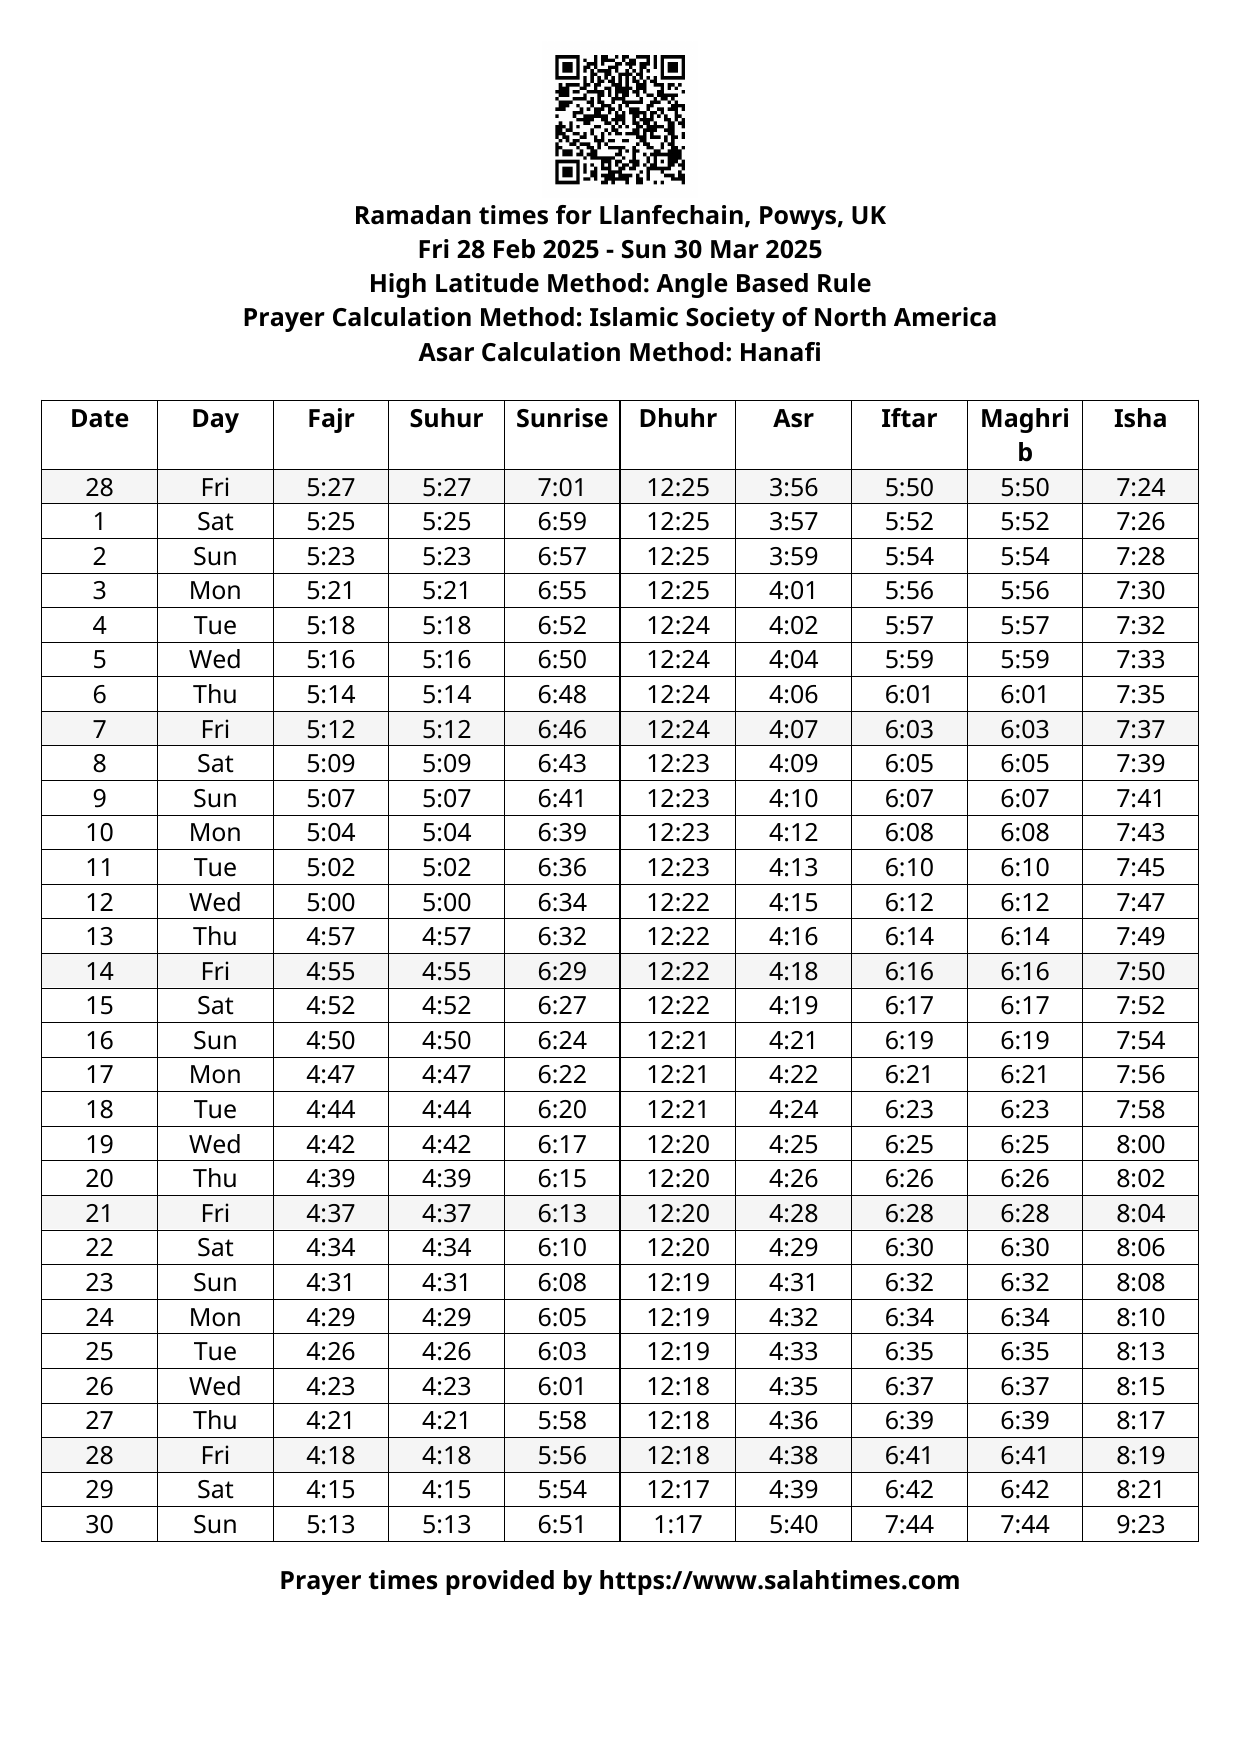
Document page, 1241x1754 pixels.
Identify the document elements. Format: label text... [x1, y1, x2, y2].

table_cell 6:03 [968, 712, 1082, 745]
table_cell 7:30 [1083, 574, 1198, 607]
table_cell 5:40 [736, 1507, 851, 1541]
table_cell 5:21 [389, 574, 504, 607]
text Ramadan times for Llanfechain, Powys, UK [42, 198, 1198, 232]
table_cell 4:26 [389, 1334, 504, 1368]
table_cell 4:10 [736, 781, 851, 814]
text Prayer Calculation Method: Islamic Society of North America [42, 300, 1198, 334]
table_cell 4:29 [389, 1300, 504, 1333]
table_cell 6:01 [505, 1369, 619, 1402]
table_cell 5:57 [968, 608, 1082, 642]
table_cell 7:32 [1083, 608, 1198, 642]
table_cell 5:25 [274, 504, 388, 538]
table_cell Fri [158, 712, 273, 745]
table_cell 4:26 [274, 1334, 388, 1368]
table_cell 6:27 [505, 989, 619, 1022]
table_cell 4:21 [389, 1404, 504, 1437]
table_cell 6:12 [968, 885, 1082, 918]
table_cell 7:56 [1083, 1058, 1198, 1091]
table_cell 5:54 [505, 1473, 619, 1506]
table_cell 6:26 [968, 1161, 1082, 1195]
table_cell 6:08 [968, 816, 1082, 849]
table_cell 4:23 [274, 1369, 388, 1402]
table_cell 6:52 [505, 608, 619, 642]
table_cell 6:34 [852, 1300, 967, 1333]
table_cell 4:09 [736, 746, 851, 780]
table_cell 12:21 [621, 1023, 735, 1057]
table_cell 4:29 [274, 1300, 388, 1333]
table_header Sunrise [505, 401, 619, 469]
table_cell 4:22 [736, 1058, 851, 1091]
table_cell 12:20 [621, 1127, 735, 1160]
table_cell 4:38 [736, 1438, 851, 1472]
table_cell 5:04 [274, 816, 388, 849]
table_cell 4:33 [736, 1334, 851, 1368]
table_cell 6:21 [968, 1058, 1082, 1091]
table_cell 6:43 [505, 746, 619, 780]
table_cell 1:17 [621, 1507, 735, 1541]
table_cell 4:13 [736, 850, 851, 884]
table_cell 29 [42, 1473, 157, 1506]
table_cell 6:32 [968, 1265, 1082, 1299]
table_cell 12:22 [621, 919, 735, 953]
table_cell 5:04 [389, 816, 504, 849]
table_cell 7:54 [1083, 1023, 1198, 1057]
table_cell 28 [42, 470, 157, 503]
table_cell 6:42 [852, 1473, 967, 1506]
table_cell Mon [158, 1300, 273, 1333]
table_cell 6:28 [852, 1196, 967, 1229]
table_cell 23 [42, 1265, 157, 1299]
table_cell 5:12 [274, 712, 388, 745]
table_cell 6:17 [852, 989, 967, 1022]
table_cell 5:09 [274, 746, 388, 780]
table_cell 5:02 [274, 850, 388, 884]
table_cell Wed [158, 643, 273, 676]
table_cell 6:25 [968, 1127, 1082, 1160]
table_cell 5 [42, 643, 157, 676]
table_cell 4:44 [274, 1092, 388, 1126]
table_cell 4:36 [736, 1404, 851, 1437]
table_cell 5:13 [389, 1507, 504, 1541]
table_cell 5:56 [505, 1438, 619, 1472]
table_cell 6:03 [505, 1334, 619, 1368]
table_cell 6:10 [852, 850, 967, 884]
table_cell Fri [158, 1196, 273, 1229]
table_cell Wed [158, 1127, 273, 1160]
table_cell 6:10 [505, 1231, 619, 1264]
table_cell 12:25 [621, 539, 735, 572]
table_cell 5:09 [389, 746, 504, 780]
table_cell 5:18 [389, 608, 504, 642]
table_cell 6:41 [968, 1438, 1082, 1472]
table_cell 5:58 [505, 1404, 619, 1437]
table_cell 12:22 [621, 989, 735, 1022]
table_cell Wed [158, 885, 273, 918]
table_cell 1 [42, 504, 157, 538]
table_cell 12:22 [621, 885, 735, 918]
table_cell 6:39 [852, 1404, 967, 1437]
table_cell 30 [42, 1507, 157, 1541]
table_cell Thu [158, 1161, 273, 1195]
table_cell 4:21 [274, 1404, 388, 1437]
table_cell 5:16 [274, 643, 388, 676]
table_cell 7:41 [1083, 781, 1198, 814]
table_cell 10 [42, 816, 157, 849]
table_cell 12:23 [621, 781, 735, 814]
table_cell 4:24 [736, 1092, 851, 1126]
table_cell Tue [158, 1334, 273, 1368]
table_cell 6:32 [505, 919, 619, 953]
table_cell 4:42 [274, 1127, 388, 1160]
table_cell 8:19 [1083, 1438, 1198, 1472]
picture [542, 41, 699, 198]
table_cell 6:28 [968, 1196, 1082, 1229]
table_cell 5:27 [274, 470, 388, 503]
table_cell 9:23 [1083, 1507, 1198, 1541]
table_cell 4:18 [389, 1438, 504, 1472]
table_cell 14 [42, 954, 157, 987]
table_cell 6:22 [505, 1058, 619, 1091]
table_cell 8:00 [1083, 1127, 1198, 1160]
table_cell 12:18 [621, 1404, 735, 1437]
table_cell 6:29 [505, 954, 619, 987]
table_cell 12 [42, 885, 157, 918]
table_cell 7:45 [1083, 850, 1198, 884]
table_cell 6:34 [505, 885, 619, 918]
table_cell 6:23 [852, 1092, 967, 1126]
table_cell 15 [42, 989, 157, 1022]
table_cell 8:17 [1083, 1404, 1198, 1437]
table_cell 5:18 [274, 608, 388, 642]
table_cell 7:52 [1083, 989, 1198, 1022]
table_cell 4:18 [274, 1438, 388, 1472]
table_cell 4:50 [389, 1023, 504, 1057]
table_cell 6:30 [852, 1231, 967, 1264]
table_cell 6:42 [968, 1473, 1082, 1506]
table_cell 5:27 [389, 470, 504, 503]
table_cell 6:21 [852, 1058, 967, 1091]
table_cell 7:28 [1083, 539, 1198, 572]
table_cell 4:15 [274, 1473, 388, 1506]
table_cell 7:44 [852, 1507, 967, 1541]
table_cell 6:08 [852, 816, 967, 849]
table_cell 5:56 [852, 574, 967, 607]
table_cell 8:06 [1083, 1231, 1198, 1264]
table_cell 12:17 [621, 1473, 735, 1506]
table_cell 6:16 [968, 954, 1082, 987]
table_cell 6:05 [505, 1300, 619, 1333]
table_cell Thu [158, 919, 273, 953]
table_cell 7:37 [1083, 712, 1198, 745]
table_cell 6:37 [968, 1369, 1082, 1402]
table_cell Sun [158, 1023, 273, 1057]
table_cell 6:35 [968, 1334, 1082, 1368]
table_cell 12:25 [621, 574, 735, 607]
table_cell 5:25 [389, 504, 504, 538]
table_cell 12:25 [621, 470, 735, 503]
table_cell 5:57 [852, 608, 967, 642]
table_cell 12:24 [621, 608, 735, 642]
table_cell 4:32 [736, 1300, 851, 1333]
table_cell 11 [42, 850, 157, 884]
table_cell 12:19 [621, 1300, 735, 1333]
table_cell 12:24 [621, 643, 735, 676]
table_cell 4:04 [736, 643, 851, 676]
table_cell 4:12 [736, 816, 851, 849]
table_cell 6:39 [505, 816, 619, 849]
table_cell 2 [42, 539, 157, 572]
table_cell 4:19 [736, 989, 851, 1022]
text Prayer times provided by https://www.salahtimes.com [42, 1563, 1198, 1597]
table_cell 28 [42, 1438, 157, 1472]
table_cell 4:23 [389, 1369, 504, 1402]
table_cell 4:39 [389, 1161, 504, 1195]
table_cell 4:57 [274, 919, 388, 953]
table_cell Thu [158, 677, 273, 711]
table_cell 27 [42, 1404, 157, 1437]
table_cell 5:50 [968, 470, 1082, 503]
table_cell 7:39 [1083, 746, 1198, 780]
table_cell 3:56 [736, 470, 851, 503]
table_header Dhuhr [621, 401, 735, 469]
table_cell 5:23 [274, 539, 388, 572]
table_cell 8:13 [1083, 1334, 1198, 1368]
table_cell Sun [158, 1507, 273, 1541]
table_cell Sat [158, 746, 273, 780]
table_cell 6:55 [505, 574, 619, 607]
text High Latitude Method: Angle Based Rule [42, 266, 1198, 300]
table_cell 6:34 [968, 1300, 1082, 1333]
table_cell Mon [158, 816, 273, 849]
table_cell 4:35 [736, 1369, 851, 1402]
table_header Date [42, 401, 157, 469]
table_cell Tue [158, 850, 273, 884]
table_cell 6:35 [852, 1334, 967, 1368]
table_cell 6:01 [852, 677, 967, 711]
table_cell Thu [158, 1404, 273, 1437]
table_cell 6:59 [505, 504, 619, 538]
table_cell 6 [42, 677, 157, 711]
table_cell 4:39 [274, 1161, 388, 1195]
table_cell 6:41 [505, 781, 619, 814]
table_cell 26 [42, 1369, 157, 1402]
table_cell 5:59 [852, 643, 967, 676]
table_cell 4:55 [274, 954, 388, 987]
table_cell Fri [158, 1438, 273, 1472]
table_cell Sun [158, 781, 273, 814]
table_cell 6:26 [852, 1161, 967, 1195]
table_cell Fri [158, 954, 273, 987]
table_cell 5:00 [389, 885, 504, 918]
table_cell 6:48 [505, 677, 619, 711]
table_cell 6:07 [968, 781, 1082, 814]
table_cell 3:57 [736, 504, 851, 538]
table_cell 6:10 [968, 850, 1082, 884]
table_cell 8:21 [1083, 1473, 1198, 1506]
table_cell 4:47 [389, 1058, 504, 1091]
table_cell 5:50 [852, 470, 967, 503]
table_cell 4:37 [274, 1196, 388, 1229]
table_cell 6:08 [505, 1265, 619, 1299]
table_cell 7:50 [1083, 954, 1198, 987]
table_cell 4:31 [274, 1265, 388, 1299]
table_cell 6:05 [968, 746, 1082, 780]
table_cell 6:07 [852, 781, 967, 814]
table_cell 5:54 [968, 539, 1082, 572]
table_cell 4:55 [389, 954, 504, 987]
table_cell 4:01 [736, 574, 851, 607]
table_cell 6:39 [968, 1404, 1082, 1437]
table_cell 6:13 [505, 1196, 619, 1229]
table_header Day [158, 401, 273, 469]
table_cell 12:18 [621, 1438, 735, 1472]
table_cell 5:13 [274, 1507, 388, 1541]
table_cell 7:49 [1083, 919, 1198, 953]
table_cell 13 [42, 919, 157, 953]
table_cell 19 [42, 1127, 157, 1160]
table_cell 12:20 [621, 1196, 735, 1229]
table_cell 21 [42, 1196, 157, 1229]
table_cell 6:01 [968, 677, 1082, 711]
table_cell 6:24 [505, 1023, 619, 1057]
table_cell 4:07 [736, 712, 851, 745]
table_header Asr [736, 401, 851, 469]
table_cell 6:46 [505, 712, 619, 745]
table_cell 12:23 [621, 816, 735, 849]
table_cell 4:34 [389, 1231, 504, 1264]
table_cell 6:20 [505, 1092, 619, 1126]
table_cell Sat [158, 504, 273, 538]
table_cell 8 [42, 746, 157, 780]
table_cell 4 [42, 608, 157, 642]
table_cell 5:07 [274, 781, 388, 814]
table_cell 5:21 [274, 574, 388, 607]
table_cell 12:19 [621, 1265, 735, 1299]
table_cell 12:18 [621, 1369, 735, 1402]
table_cell 4:29 [736, 1231, 851, 1264]
table_cell 16 [42, 1023, 157, 1057]
table_cell 4:57 [389, 919, 504, 953]
table_cell Wed [158, 1369, 273, 1402]
table_cell 6:50 [505, 643, 619, 676]
table_cell 6:19 [968, 1023, 1082, 1057]
text Fri 28 Feb 2025 - Sun 30 Mar 2025 [42, 232, 1198, 266]
table_cell 4:37 [389, 1196, 504, 1229]
table_cell 7:43 [1083, 816, 1198, 849]
table_cell 4:15 [389, 1473, 504, 1506]
table_cell 7:35 [1083, 677, 1198, 711]
table_cell 4:34 [274, 1231, 388, 1264]
table_cell 4:31 [389, 1265, 504, 1299]
table_cell 6:15 [505, 1161, 619, 1195]
text Asar Calculation Method: Hanafi [42, 334, 1198, 368]
table_cell 5:00 [274, 885, 388, 918]
table_cell 6:17 [968, 989, 1082, 1022]
table_cell 6:03 [852, 712, 967, 745]
table_cell 6:16 [852, 954, 967, 987]
table_cell 12:20 [621, 1231, 735, 1264]
table_cell 5:14 [389, 677, 504, 711]
table_cell 6:32 [852, 1265, 967, 1299]
table_header Iftar [852, 401, 967, 469]
table_cell 6:05 [852, 746, 967, 780]
table_cell 24 [42, 1300, 157, 1333]
table_cell 7:47 [1083, 885, 1198, 918]
table_cell 5:16 [389, 643, 504, 676]
table_cell 8:08 [1083, 1265, 1198, 1299]
table_cell 6:51 [505, 1507, 619, 1541]
table_header Fajr [274, 401, 388, 469]
table_cell 6:57 [505, 539, 619, 572]
table_header Isha [1083, 401, 1198, 469]
table_cell 8:15 [1083, 1369, 1198, 1402]
table_cell 7:33 [1083, 643, 1198, 676]
table_cell Sat [158, 1231, 273, 1264]
table_cell 7:58 [1083, 1092, 1198, 1126]
table_cell 4:16 [736, 919, 851, 953]
table_cell 12:25 [621, 504, 735, 538]
table_cell Tue [158, 1092, 273, 1126]
table_cell 6:30 [968, 1231, 1082, 1264]
table_cell 7:24 [1083, 470, 1198, 503]
table_cell 4:28 [736, 1196, 851, 1229]
table_cell Fri [158, 470, 273, 503]
table_cell 12:19 [621, 1334, 735, 1368]
table_cell 6:37 [852, 1369, 967, 1402]
table_cell 12:23 [621, 850, 735, 884]
table_cell 3 [42, 574, 157, 607]
table_cell 5:59 [968, 643, 1082, 676]
table_cell 4:50 [274, 1023, 388, 1057]
table_cell 7:01 [505, 470, 619, 503]
table_cell 4:42 [389, 1127, 504, 1160]
table_cell 22 [42, 1231, 157, 1264]
table_cell 6:14 [852, 919, 967, 953]
table_cell 8:10 [1083, 1300, 1198, 1333]
table_cell 9 [42, 781, 157, 814]
table_cell 12:21 [621, 1058, 735, 1091]
table_cell 20 [42, 1161, 157, 1195]
table_cell 17 [42, 1058, 157, 1091]
table_cell 4:15 [736, 885, 851, 918]
table_cell 4:18 [736, 954, 851, 987]
table_cell Mon [158, 574, 273, 607]
table_cell 12:20 [621, 1161, 735, 1195]
table_cell Sat [158, 989, 273, 1022]
table_cell 6:41 [852, 1438, 967, 1472]
table_cell 7 [42, 712, 157, 745]
table_cell 8:04 [1083, 1196, 1198, 1229]
table_cell 18 [42, 1092, 157, 1126]
table_cell 12:24 [621, 712, 735, 745]
table_cell 4:06 [736, 677, 851, 711]
table_cell 12:21 [621, 1092, 735, 1126]
table_cell Tue [158, 608, 273, 642]
table_cell 12:24 [621, 677, 735, 711]
table_cell 6:36 [505, 850, 619, 884]
table_cell Sun [158, 539, 273, 572]
table_cell 25 [42, 1334, 157, 1368]
table_cell 5:02 [389, 850, 504, 884]
table_cell 6:23 [968, 1092, 1082, 1126]
table_cell 4:25 [736, 1127, 851, 1160]
table_cell 6:14 [968, 919, 1082, 953]
table_cell 5:52 [852, 504, 967, 538]
table_cell 5:54 [852, 539, 967, 572]
table_cell 3:59 [736, 539, 851, 572]
table_cell 5:23 [389, 539, 504, 572]
table_cell 4:39 [736, 1473, 851, 1506]
table_cell 4:26 [736, 1161, 851, 1195]
table_cell 12:23 [621, 746, 735, 780]
table_cell 7:44 [968, 1507, 1082, 1541]
table_cell 4:02 [736, 608, 851, 642]
table_cell 5:14 [274, 677, 388, 711]
table_cell 5:52 [968, 504, 1082, 538]
table_header Suhur [389, 401, 504, 469]
table_cell 6:17 [505, 1127, 619, 1160]
table_cell Mon [158, 1058, 273, 1091]
table_cell 8:02 [1083, 1161, 1198, 1195]
table_cell 4:47 [274, 1058, 388, 1091]
table_cell 4:31 [736, 1265, 851, 1299]
table_cell 6:25 [852, 1127, 967, 1160]
table_header Maghrib [968, 401, 1082, 469]
table_cell 6:12 [852, 885, 967, 918]
table_cell Sun [158, 1265, 273, 1299]
table_cell 4:52 [274, 989, 388, 1022]
table_cell 5:07 [389, 781, 504, 814]
table_cell 4:52 [389, 989, 504, 1022]
table_cell 12:22 [621, 954, 735, 987]
table_cell 6:19 [852, 1023, 967, 1057]
table_cell 5:12 [389, 712, 504, 745]
table_cell 5:56 [968, 574, 1082, 607]
table_cell 4:21 [736, 1023, 851, 1057]
table_cell 7:26 [1083, 504, 1198, 538]
table_cell Sat [158, 1473, 273, 1506]
table_cell 4:44 [389, 1092, 504, 1126]
